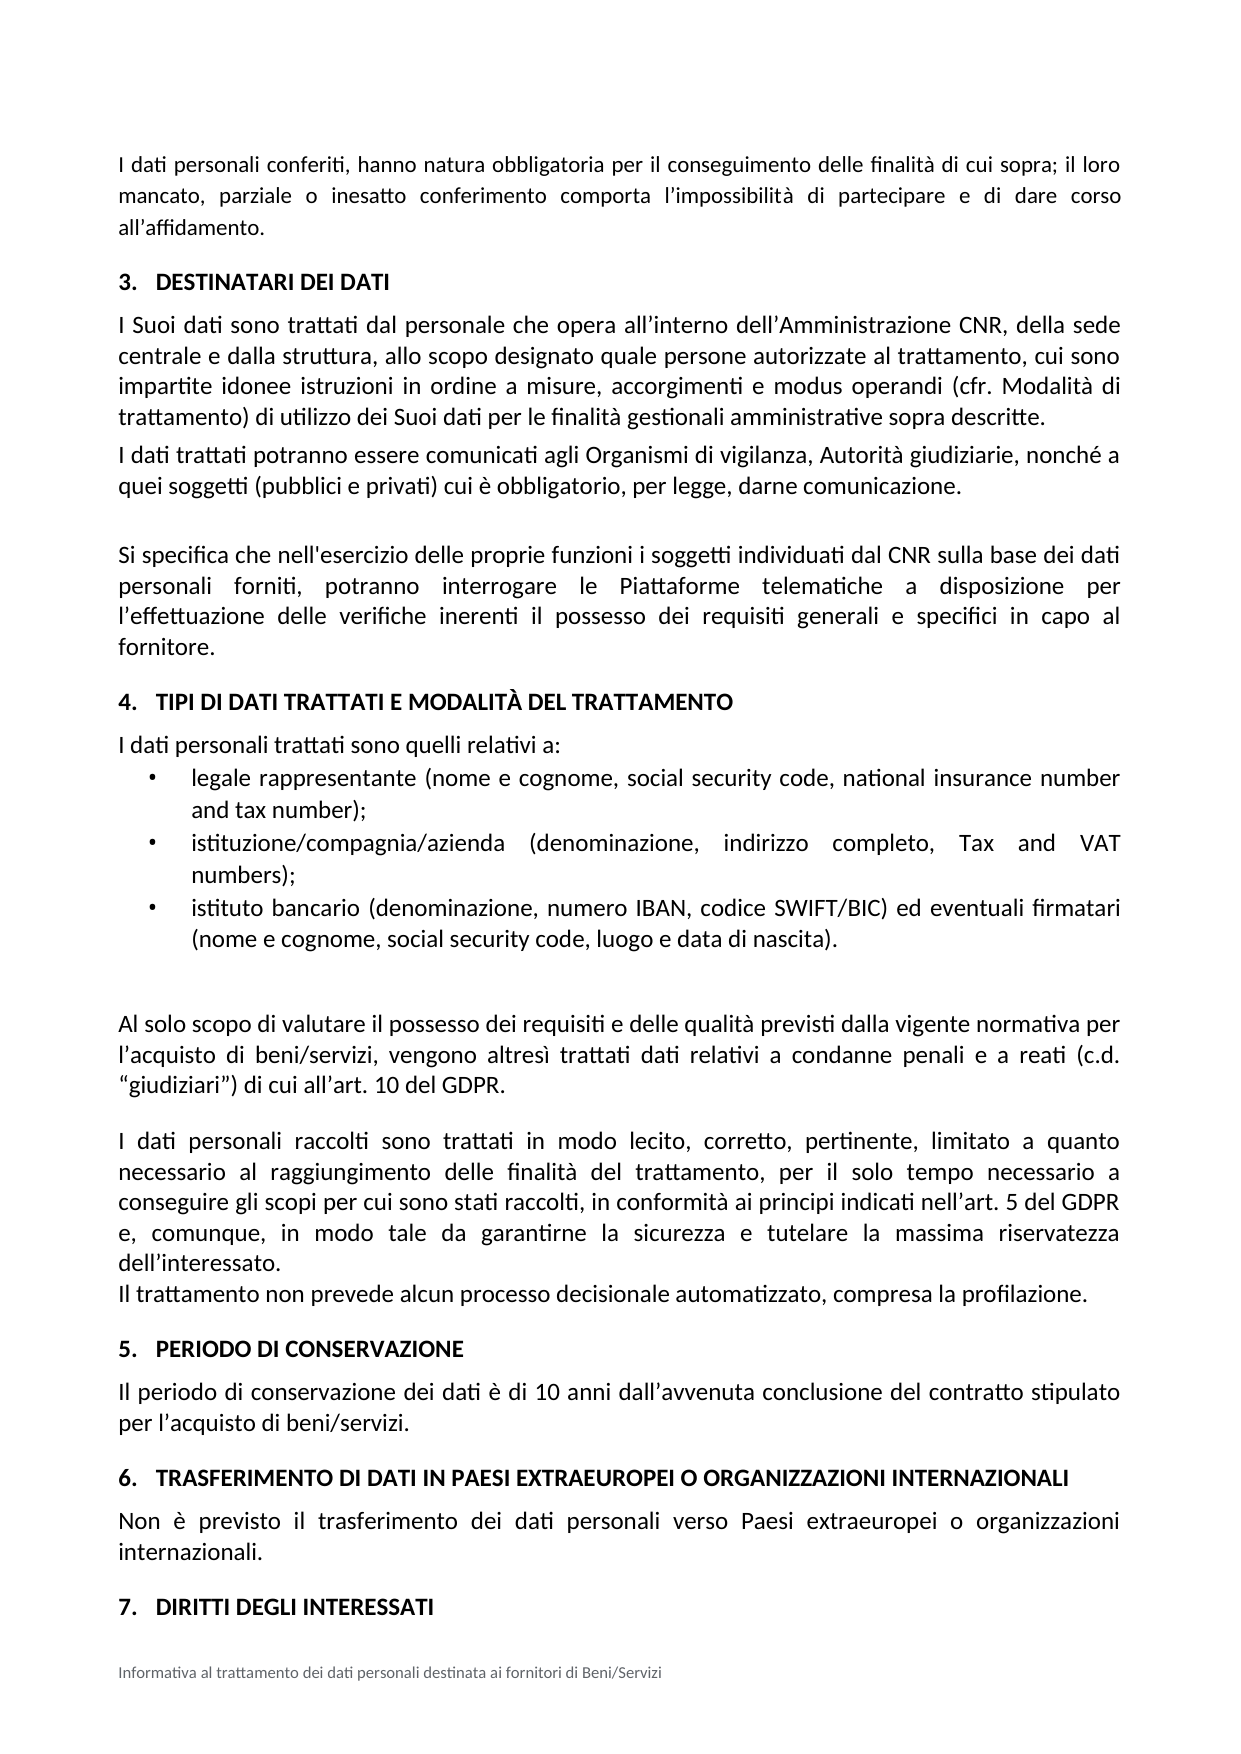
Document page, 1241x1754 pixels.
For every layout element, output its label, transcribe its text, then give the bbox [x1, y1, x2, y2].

text Si specifica che nell'esercizio delle proprie funzioni i soggetti individuati dal CNR sulla base dei dati personali forniti, potranno interrogare le Piattaforme telematiche a disposizione per l’effettuazione delle verifiche inerenti il possesso dei requisiti generali e specifici in capo al fornitore. [118, 539, 1122, 662]
list PERIODO DI CONSERVAZIONE [118, 1333, 1122, 1364]
text I dati personali raccolti sono trattati in modo lecito, corretto, pertinente, limitato a quanto necessario al raggiungimento delle finalità del trattamento, per il solo tempo necessario a conseguire gli scopi per cui sono stati raccolti, in conformità ai principi indicati nell’art. 5 del GDPR e, comunque, in modo tale da garantirne la sicurezza e tutelare la massima riservatezza dell’interessato. [118, 1125, 1122, 1278]
list istituto bancario (denominazione, numero IBAN, codice SWIFT/BIC) ed eventuali firmatari (nome e cognome, social security code, luogo e data di nascita). [148, 889, 1122, 954]
text I Suoi dati sono trattati dal personale che opera all’interno dell’Amministrazione CNR, della sede centrale e dalla struttura, allo scopo designato quale persone autorizzate al trattamento, cui sono impartite idonee istruzioni in ordine a misure, accorgimenti e modus operandi (cfr. Modalità di trattamento) di utilizzo dei Suoi dati per le finalità gestionali amministrative sopra descritte. [118, 309, 1122, 431]
list TRASFERIMENTO DI DATI IN PAESI EXTRAEUROPEI O ORGANIZZAZIONI INTERNAZIONALI [118, 1462, 1122, 1493]
text Il periodo di conservazione dei dati è di 10 anni dall’avvenuta conclusione del contratto stipulato per l’acquisto di beni/servizi. [118, 1376, 1122, 1437]
text Il trattamento non prevede alcun processo decisionale automatizzato, compresa la profilazione. [118, 1278, 1122, 1308]
list istituzione/compagnia/azienda (denominazione, indirizzo completo, Tax and VAT numbers); [148, 825, 1122, 889]
list DESTINATARI DEI DATI [118, 266, 1122, 297]
list legale rappresentante (nome e cognome, social security code, national insurance number and tax number); [148, 760, 1122, 825]
text Non è previsto il trasferimento dei dati personali verso Paesi extraeuropei o organizzazioni internazionali. [118, 1505, 1122, 1566]
list TIPI DI DATI TRATTATI E MODALITÀ DEL TRATTAMENTO [118, 687, 1122, 717]
text Al solo scopo di valutare il possesso dei requisiti e delle qualità previsti dalla vigente normativa per l’acquisto di beni/servizi, vengono altresì trattati dati relativi a condanne penali e a reati (c.d. “giudiziari”) di cui all’art. 10 del GDPR. [118, 1009, 1122, 1100]
text I dati trattati potranno essere comunicati agli Organismi di vigilanza, Autorità giudiziarie, nonché a quei soggetti (pubblici e privati) cui è obbligatorio, per legge, darne comunicazione. [118, 440, 1122, 501]
list DIRITTI DEGLI INTERESSATI [118, 1591, 1122, 1622]
text I dati personali conferiti, hanno natura obbligatoria per il conseguimento delle finalità di cui sopra; il loro mancato, parziale o inesatto conferimento comporta l’impossibilità di partecipare e di dare corso all’affidamento. [118, 148, 1122, 241]
text I dati personali trattati sono quelli relativi a: [118, 729, 1122, 760]
